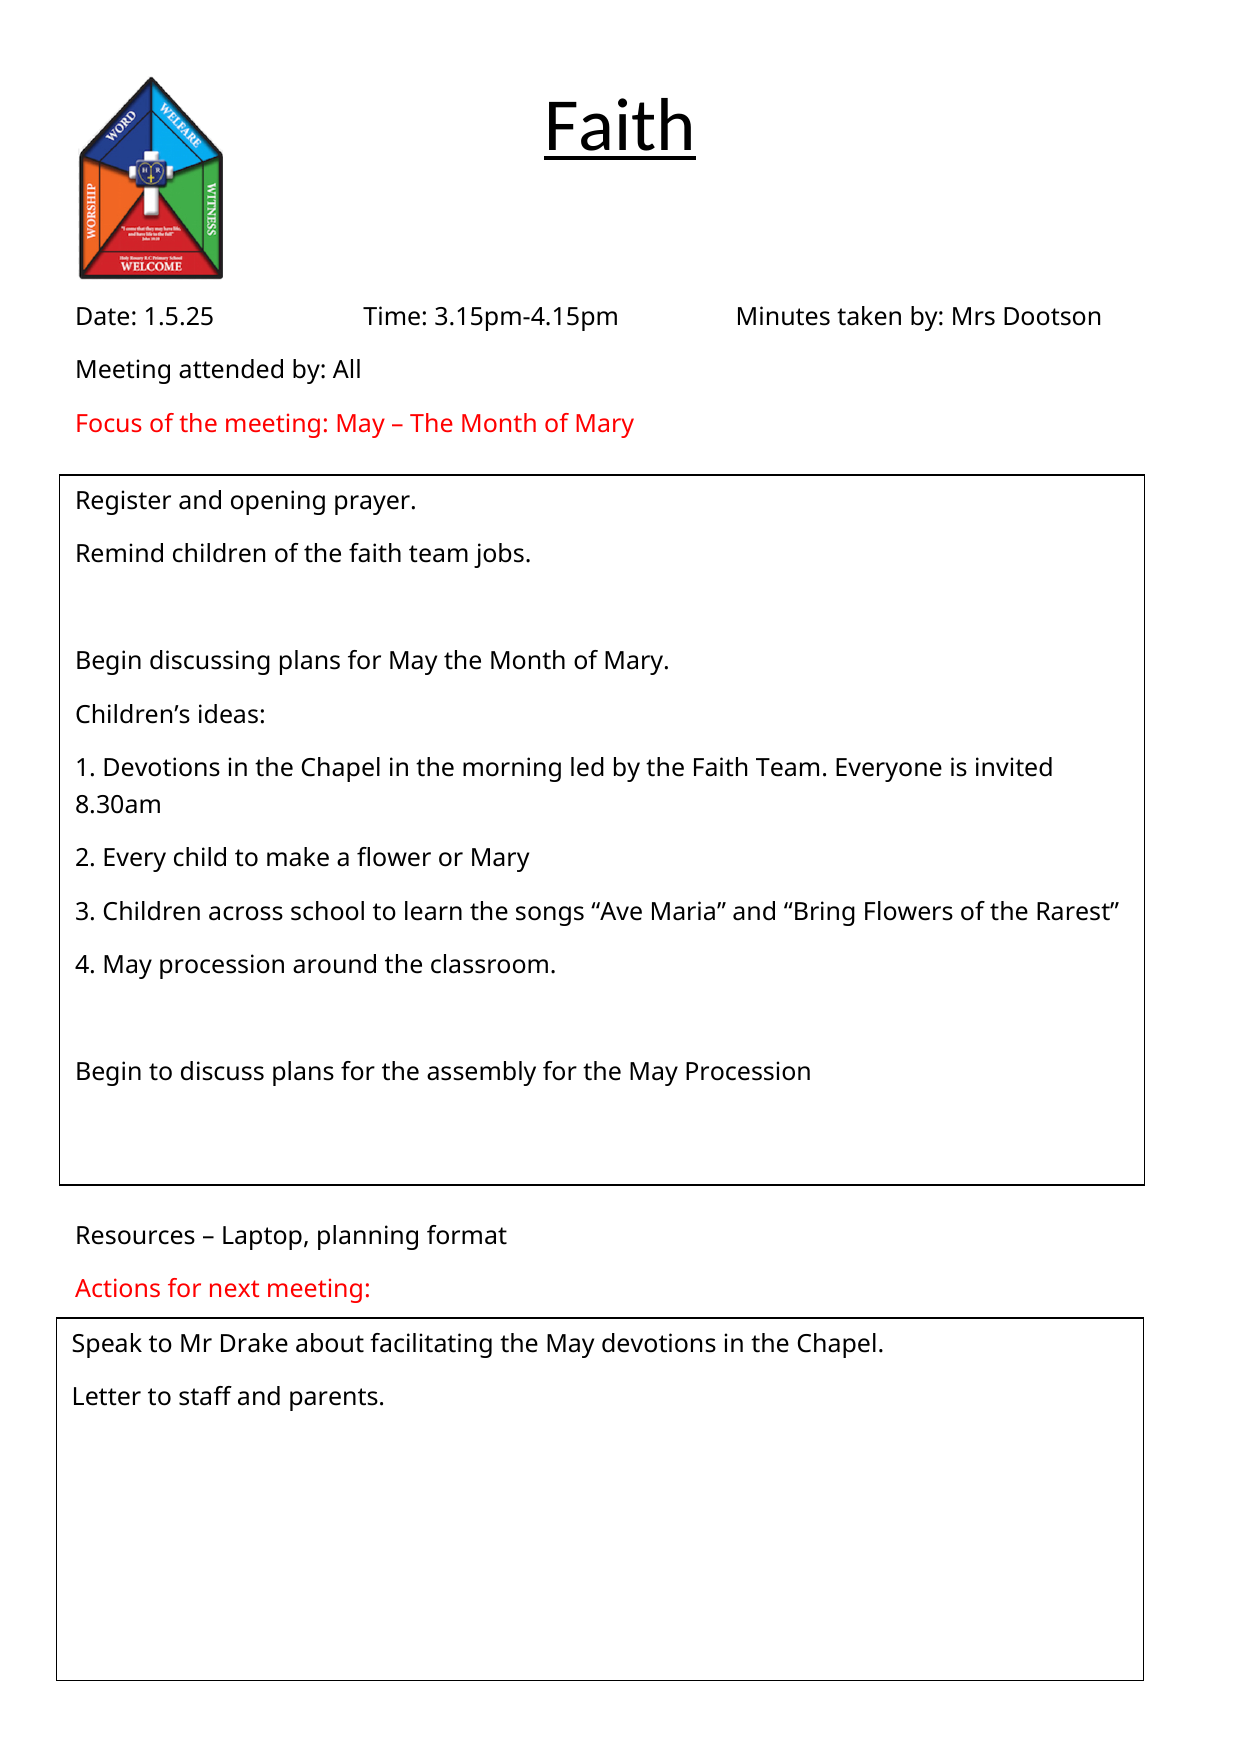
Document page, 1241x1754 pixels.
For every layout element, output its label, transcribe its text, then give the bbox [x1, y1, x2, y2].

text Date: 1.5.25 Time: 3.15pm-4.15pm Minutes taken by: Mrs Dootson [75, 298, 1165, 332]
picture [75, 75, 223, 280]
text Actions for next meeting: [75, 1271, 1165, 1305]
text Meeting attended by: All [75, 352, 1165, 386]
text Focus of the meeting: May – The Month of Mary [75, 405, 1165, 439]
text Resources – Laptop, planning format [75, 459, 1165, 1251]
